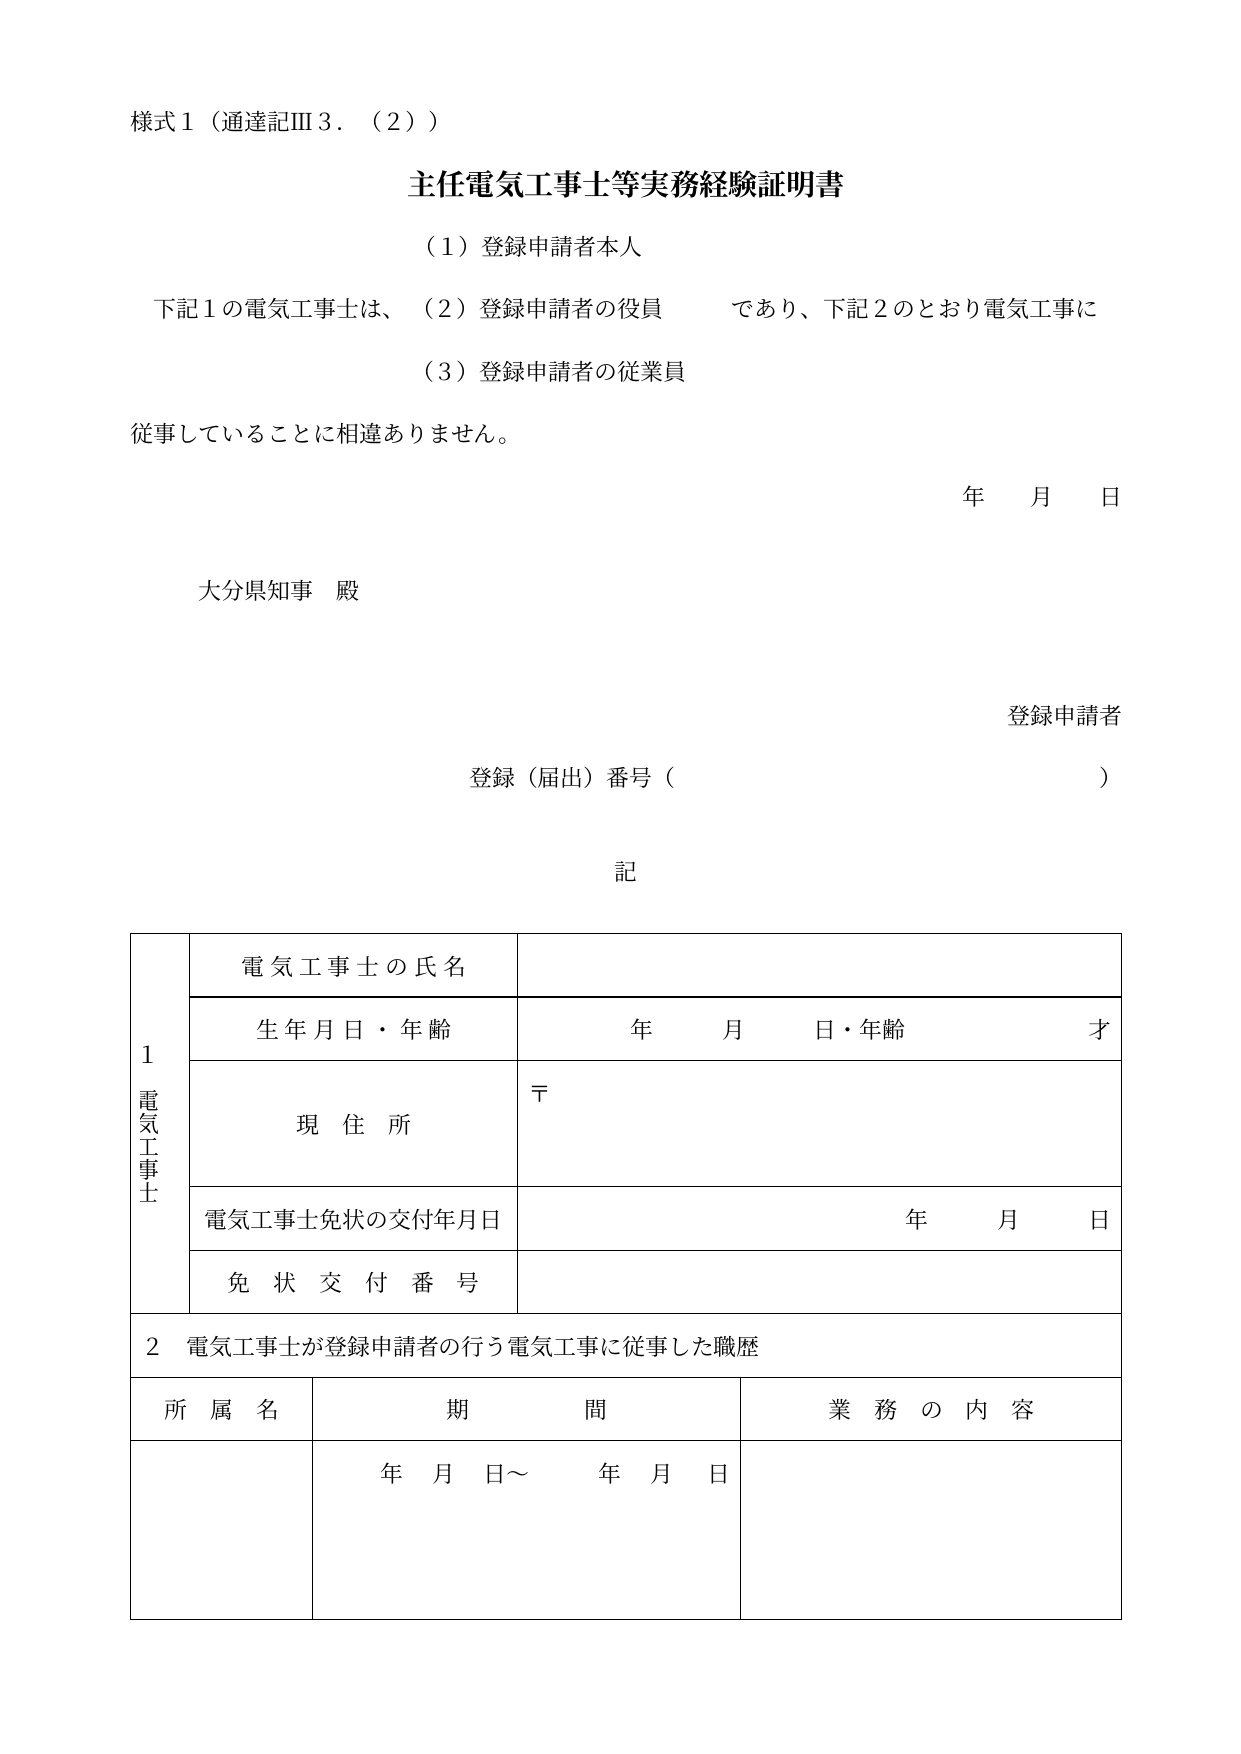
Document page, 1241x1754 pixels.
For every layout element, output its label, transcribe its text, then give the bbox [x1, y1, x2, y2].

table_cell ２ 電気工事士が登録申請者の行う電気工事に従事した職歴 [131, 1314, 1121, 1377]
table_cell 業 務 の 内 容 [741, 1378, 1121, 1440]
table_header １ 電気工事士 [131, 934, 189, 1313]
subtitle 記 [130, 839, 1122, 902]
table_cell 電気工事士免状の交付年月日 [190, 1187, 517, 1249]
table_cell 免 状 交 付 番 号 [190, 1251, 517, 1313]
text 主任電気工事士等実務経験証明書 [130, 152, 1122, 214]
table_cell [741, 1441, 1121, 1619]
text 様式１（通達記Ⅲ３．（２）） [130, 89, 1122, 152]
table_cell 年 月 日 [518, 1187, 1121, 1249]
table_cell [518, 1251, 1121, 1313]
text 年 月 日 [130, 464, 1122, 527]
text 登録（届出）番号（ ） [130, 745, 1122, 808]
text （３）登録申請者の従業員 [130, 339, 1122, 402]
table_header [518, 934, 1121, 996]
table_cell 所 属 名 [131, 1378, 312, 1440]
text （１）登録申請者本人 [130, 214, 1122, 277]
table_cell 現 住 所 [190, 1061, 517, 1186]
table_cell [131, 1441, 312, 1619]
text 従事していることに相違ありません。 [130, 402, 1122, 464]
table_cell 期 間 [313, 1378, 740, 1440]
table_cell 〒 [518, 1061, 1121, 1186]
table_cell 年 月 日・年齢 才 [518, 998, 1121, 1060]
text 大分県知事 殿 [130, 558, 1122, 620]
table_header 電 気 工 事 士 の 氏 名 [190, 934, 517, 996]
text 下記１の電気工事士は、 （２）登録申請者の役員 であり、下記２のとおり電気工事に [130, 277, 1122, 339]
text 登録申請者 [130, 683, 1122, 745]
table_cell 生 年 月 日 ・ 年 齢 [190, 998, 517, 1060]
table_cell 年 月 日～ 年 月 日 [313, 1441, 740, 1619]
